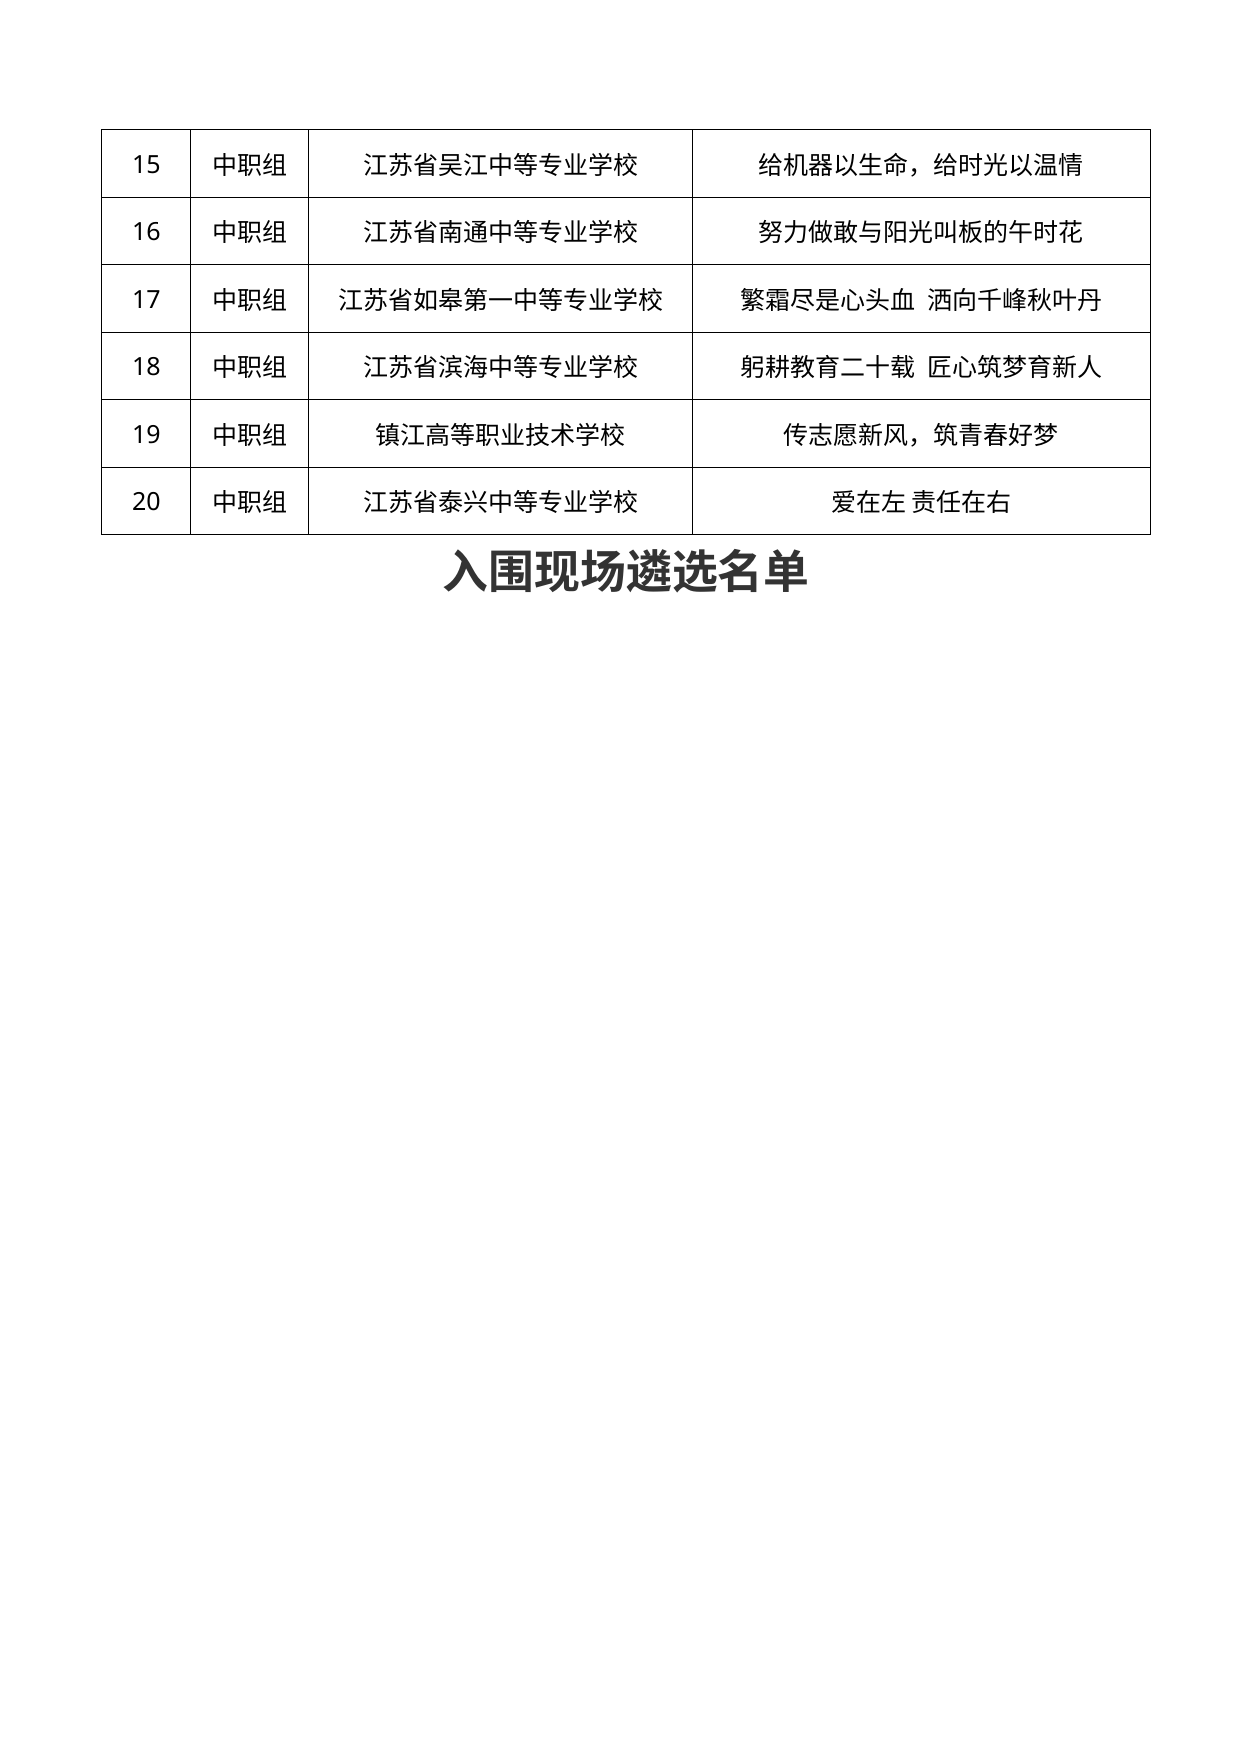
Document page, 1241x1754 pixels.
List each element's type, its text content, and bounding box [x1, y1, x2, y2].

table_cell 繁霜尽是心头血 洒向千峰秋叶丹 [693, 265, 1150, 332]
text 入围现场遴选名单 [165, 535, 1087, 602]
table_cell 中职组 [191, 265, 308, 332]
table_cell 江苏省南通中等专业学校 [309, 198, 692, 264]
table_cell 中职组 [191, 400, 308, 467]
table_cell 16 [102, 198, 190, 264]
table_cell 江苏省如皋第一中等专业学校 [309, 265, 692, 332]
table_cell 爱在左 责任在右 [693, 468, 1150, 534]
table_cell 传志愿新风，筑青春好梦 [693, 400, 1150, 467]
table_cell 19 [102, 400, 190, 467]
table_cell 15 [102, 130, 190, 197]
table_cell 努力做敢与阳光叫板的午时花 [693, 198, 1150, 264]
table_cell 17 [102, 265, 190, 332]
table_cell 给机器以生命，给时光以温情 [693, 130, 1150, 197]
table_cell 中职组 [191, 130, 308, 197]
table_cell 江苏省滨海中等专业学校 [309, 333, 692, 399]
table_cell 20 [102, 468, 190, 534]
table_cell 18 [102, 333, 190, 399]
table_cell 中职组 [191, 198, 308, 264]
table_cell 中职组 [191, 333, 308, 399]
table_cell 中职组 [191, 468, 308, 534]
table_cell 躬耕教育二十载 匠心筑梦育新人 [693, 333, 1150, 399]
table_cell 江苏省泰兴中等专业学校 [309, 468, 692, 534]
table_cell 江苏省吴江中等专业学校 [309, 130, 692, 197]
table_cell 镇江高等职业技术学校 [309, 400, 692, 467]
